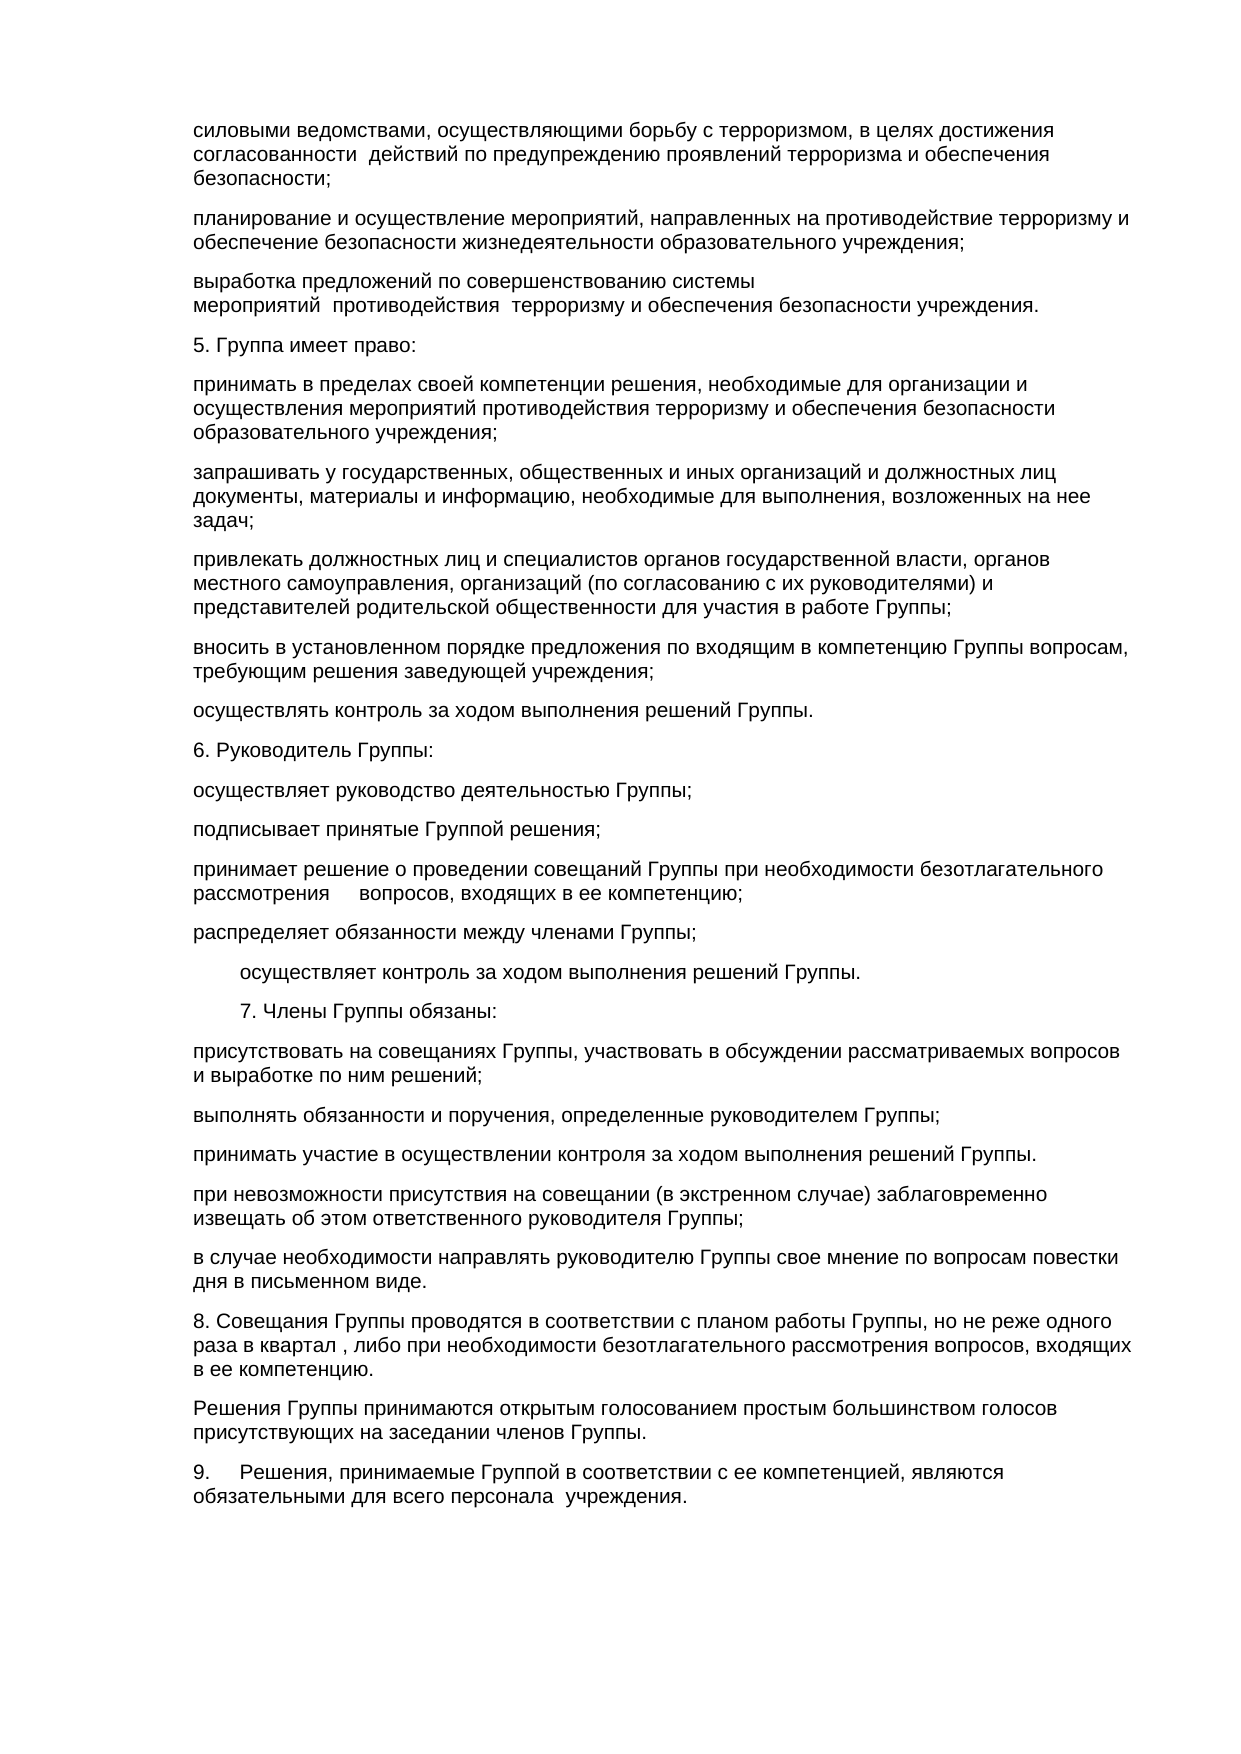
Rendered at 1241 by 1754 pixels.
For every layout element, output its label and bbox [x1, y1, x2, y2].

table_cell [177, 118, 1151, 1608]
